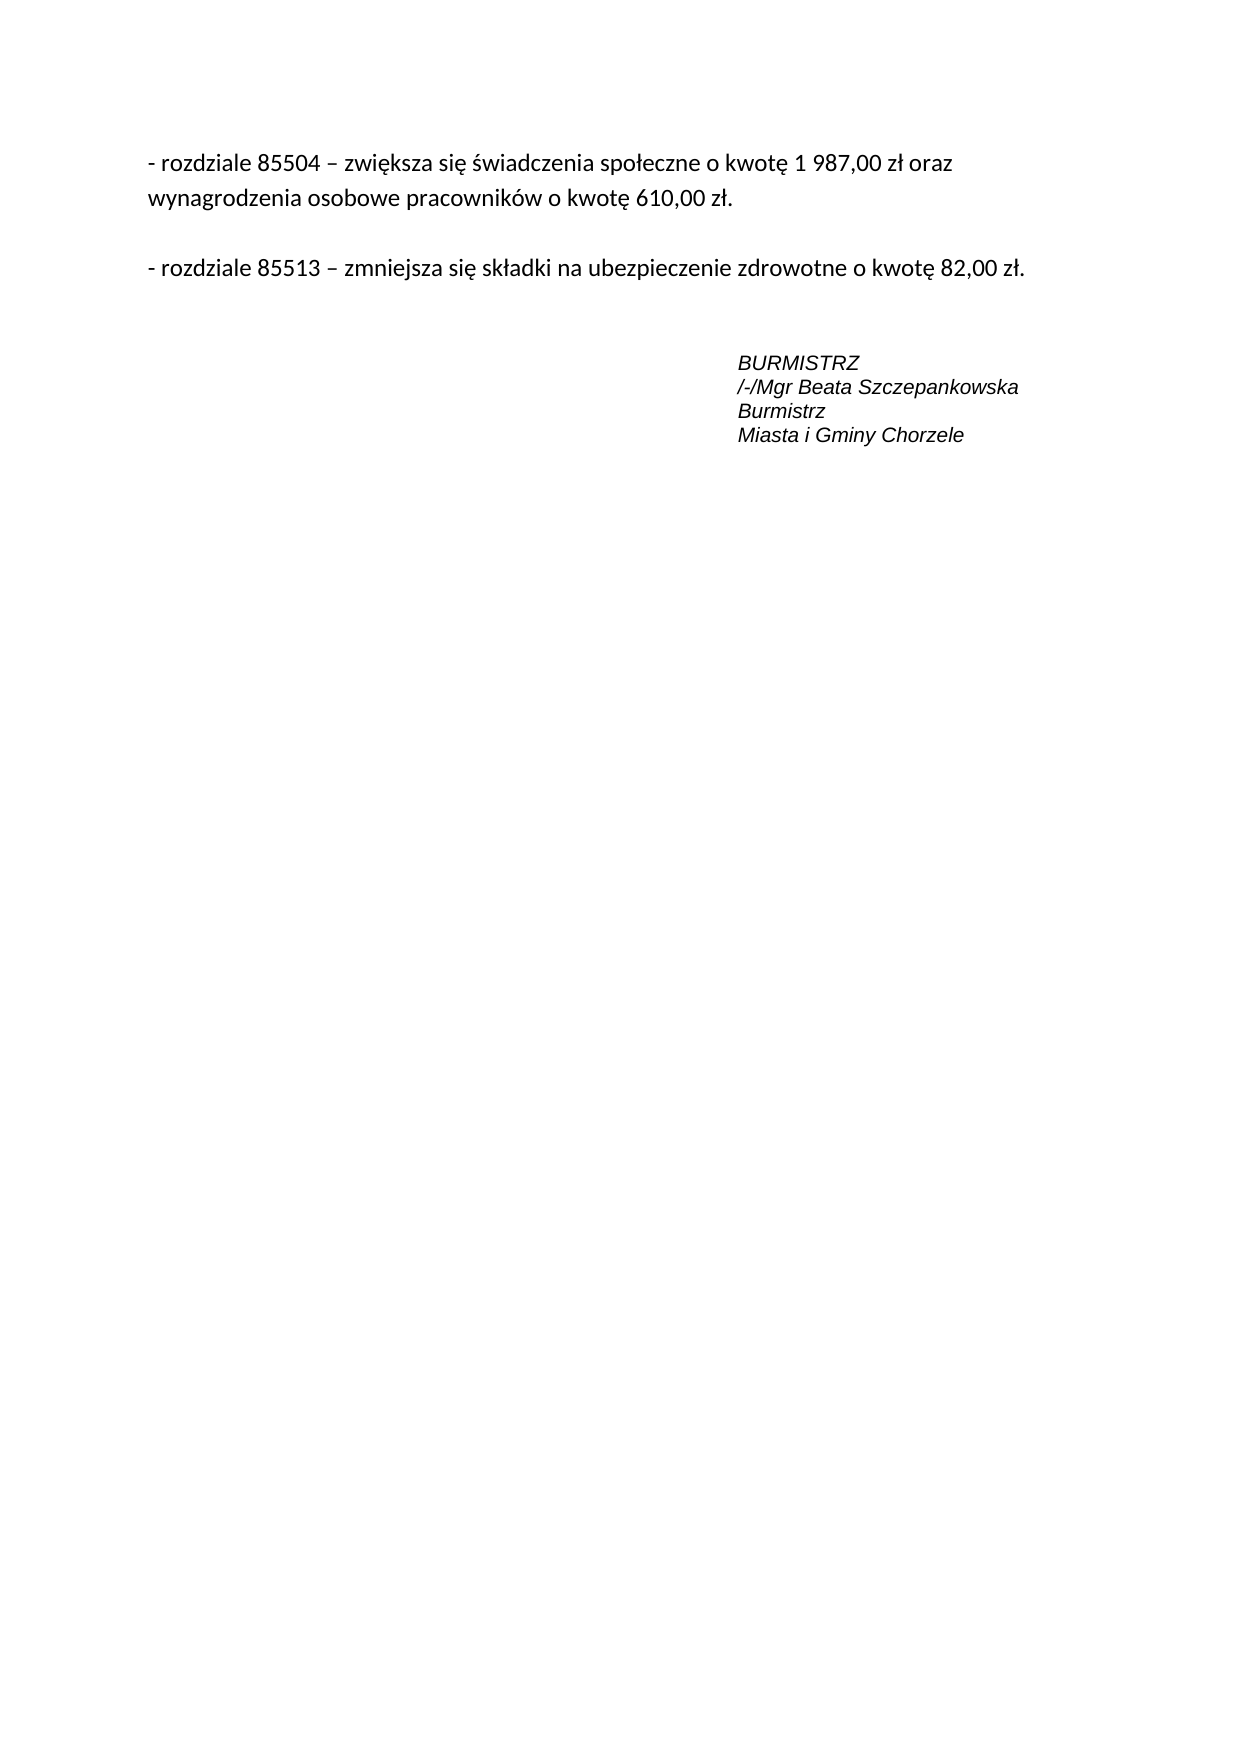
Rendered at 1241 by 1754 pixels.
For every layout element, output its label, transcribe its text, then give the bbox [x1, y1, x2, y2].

text Miasta i Gminy Chorzele [148, 423, 1093, 447]
text - rozdziale 85513 – zmniejsza się składki na ubezpieczenie zdrowotne o kwotę 82,00 zł. [148, 253, 1093, 283]
text /-/Mgr Beata Szczepankowska [148, 375, 1093, 399]
text - rozdziale 85504 – zwiększa się świadczenia społeczne o kwotę 1 987,00 zł oraz wynagrodzenia osobowe pracowników o kwotę 610,00 zł. [148, 148, 1093, 213]
text BURMISTRZ [148, 351, 1093, 375]
text Burmistrz [148, 399, 1093, 423]
